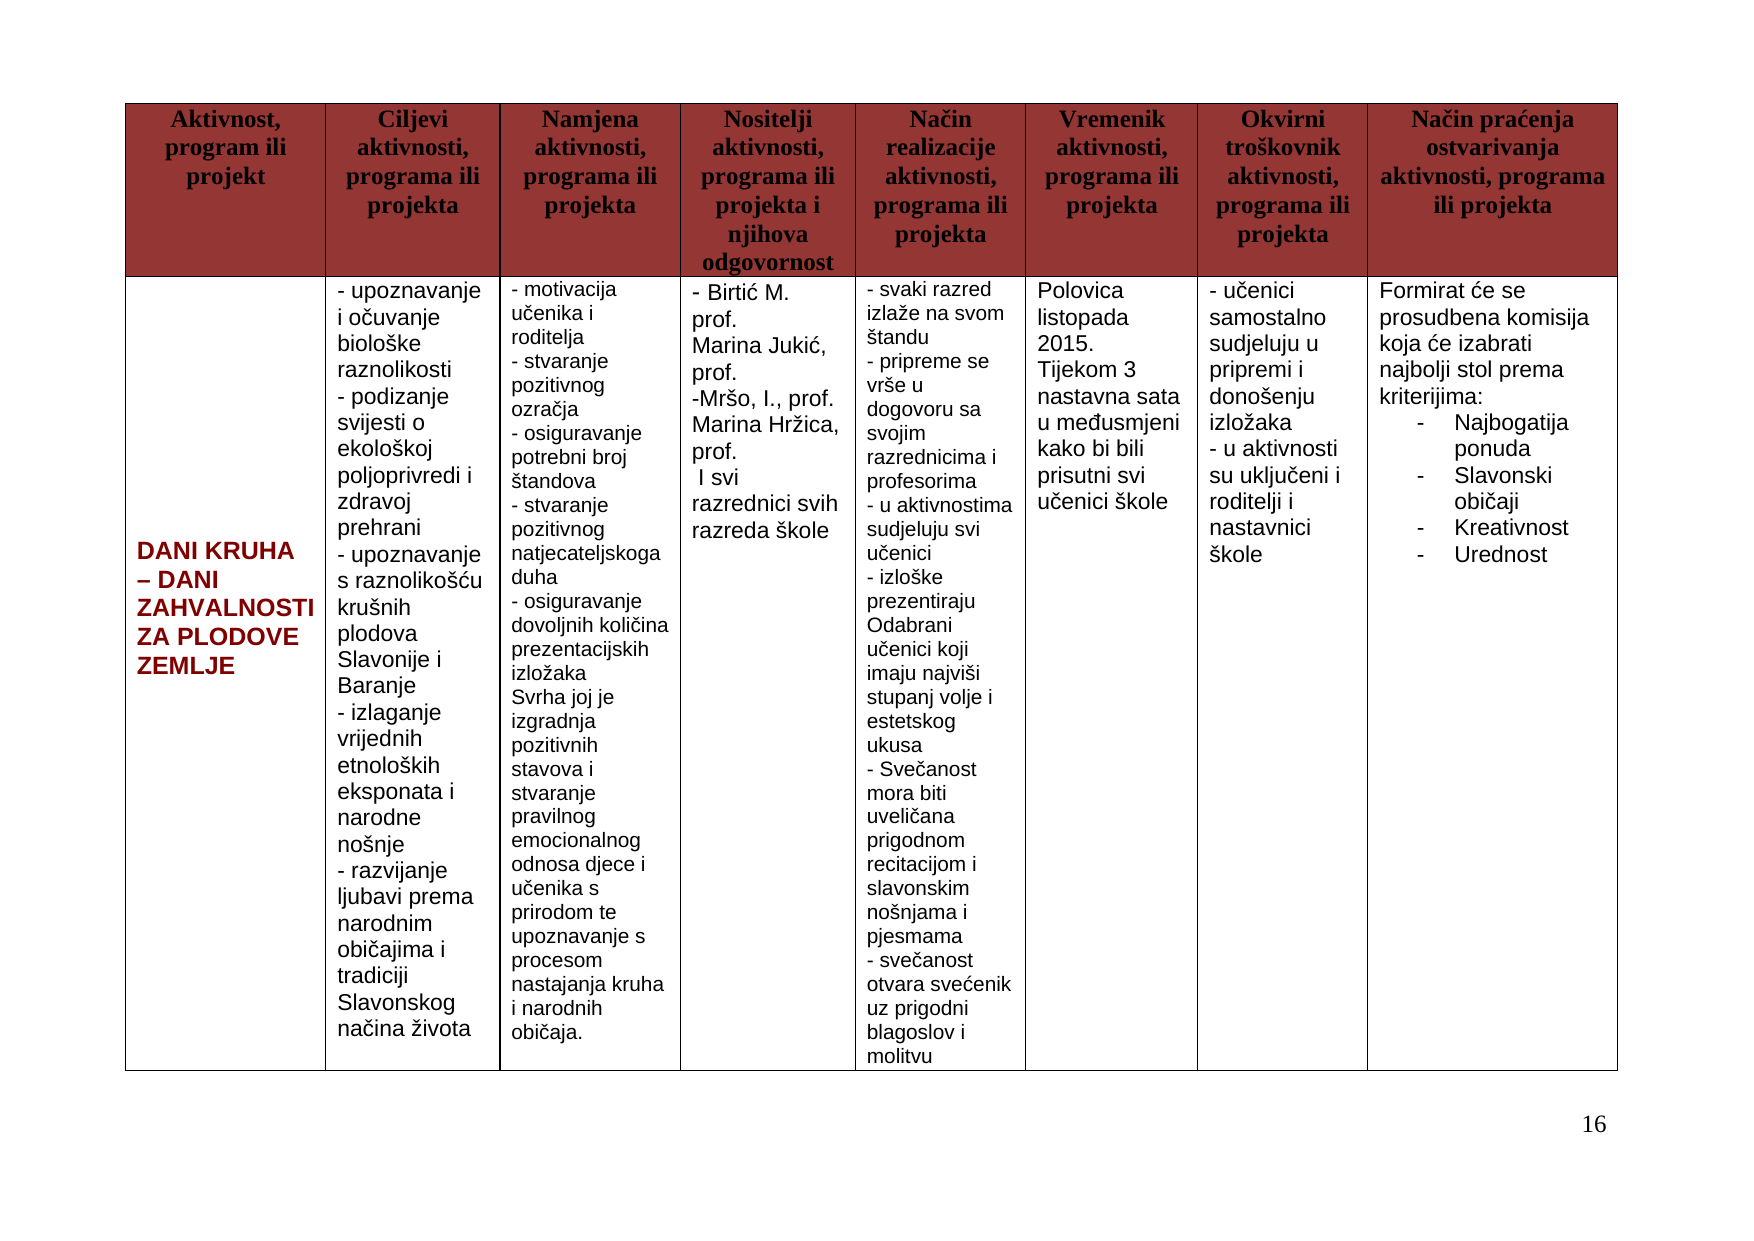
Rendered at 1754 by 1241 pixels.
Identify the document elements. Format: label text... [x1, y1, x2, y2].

table_header Vremenik aktivnosti, programa ili projekta [1026, 104, 1197, 276]
table_cell Polovica listopada 2015. Tijekom 3 nastavna sata u međusmjeni kako bi bili prisutni svi učenici škole [1026, 277, 1197, 1070]
table_cell - učenici samostalno sudjeluju u pripremi i donošenju izložaka - u aktivnosti su uključeni i roditelji i nastavnici škole [1198, 277, 1367, 1070]
table_cell Formirat će se prosudbena komisija koja će izabrati najbolji stol prema kriterijima: Najbogatija ponuda Slavonski običaji Kreativnost Urednost [1368, 277, 1617, 1070]
table_header Način realizacije aktivnosti, programa ili projekta [856, 104, 1025, 276]
table_cell DANI KRUHA – DANI ZAHVALNOSTI ZA PLODOVE ZEMLJE [126, 277, 325, 1070]
table_header Okvirni troškovnik aktivnosti, programa ili projekta [1198, 104, 1367, 276]
table_cell - upoznavanje i očuvanje biološke raznolikosti - podizanje svijesti o ekološkoj poljoprivredi i zdravoj prehrani - upoznavanje s raznolikošću krušnih plodova Slavonije i Baranje - izlaganje vrijednih etnoloških eksponata i narodne nošnje - razvijanje ljubavi prema narodnim običajima i tradiciji Slavonskog načina života [326, 277, 499, 1070]
table_cell - svaki razred izlaže na svom štandu - pripreme se vrše u dogovoru sa svojim razrednicima i profesorima - u aktivnostima sudjeluju svi učenici - izloške prezentiraju Odabrani učenici koji imaju najviši stupanj volje i estetskog ukusa - Svečanost mora biti uveličana prigodnom recitacijom i slavonskim nošnjama i pjesmama - svečanost otvara svećenik uz prigodni blagoslov i molitvu [856, 277, 1025, 1070]
table_cell - motivacija učenika i roditelja - stvaranje pozitivnog ozračja - osiguravanje potrebni broj štandova - stvaranje pozitivnog natjecateljskoga duha - osiguravanje dovoljnih količina prezentacijskih izložaka Svrha joj je izgradnja pozitivnih stavova i stvaranje pravilnog emocionalnog odnosa djece i učenika s prirodom te upoznavanje s procesom nastajanja kruha i narodnih običaja. [501, 277, 680, 1070]
table_header Nositelji aktivnosti, programa ili projekta i njihova odgovornost [681, 104, 855, 276]
table_header Namjena aktivnosti, programa ili projekta [501, 104, 680, 276]
table_header Način praćenja ostvarivanja aktivnosti, programa ili projekta [1368, 104, 1617, 276]
table_cell - Birtić M. prof. Marina Jukić, prof. -Mršo, I., prof. Marina Hržica, prof. I svi razrednici svih razreda škole [681, 277, 855, 1070]
table_header Ciljevi aktivnosti, programa ili projekta [326, 104, 499, 276]
table_header Aktivnost, program ili projekt [126, 104, 325, 276]
